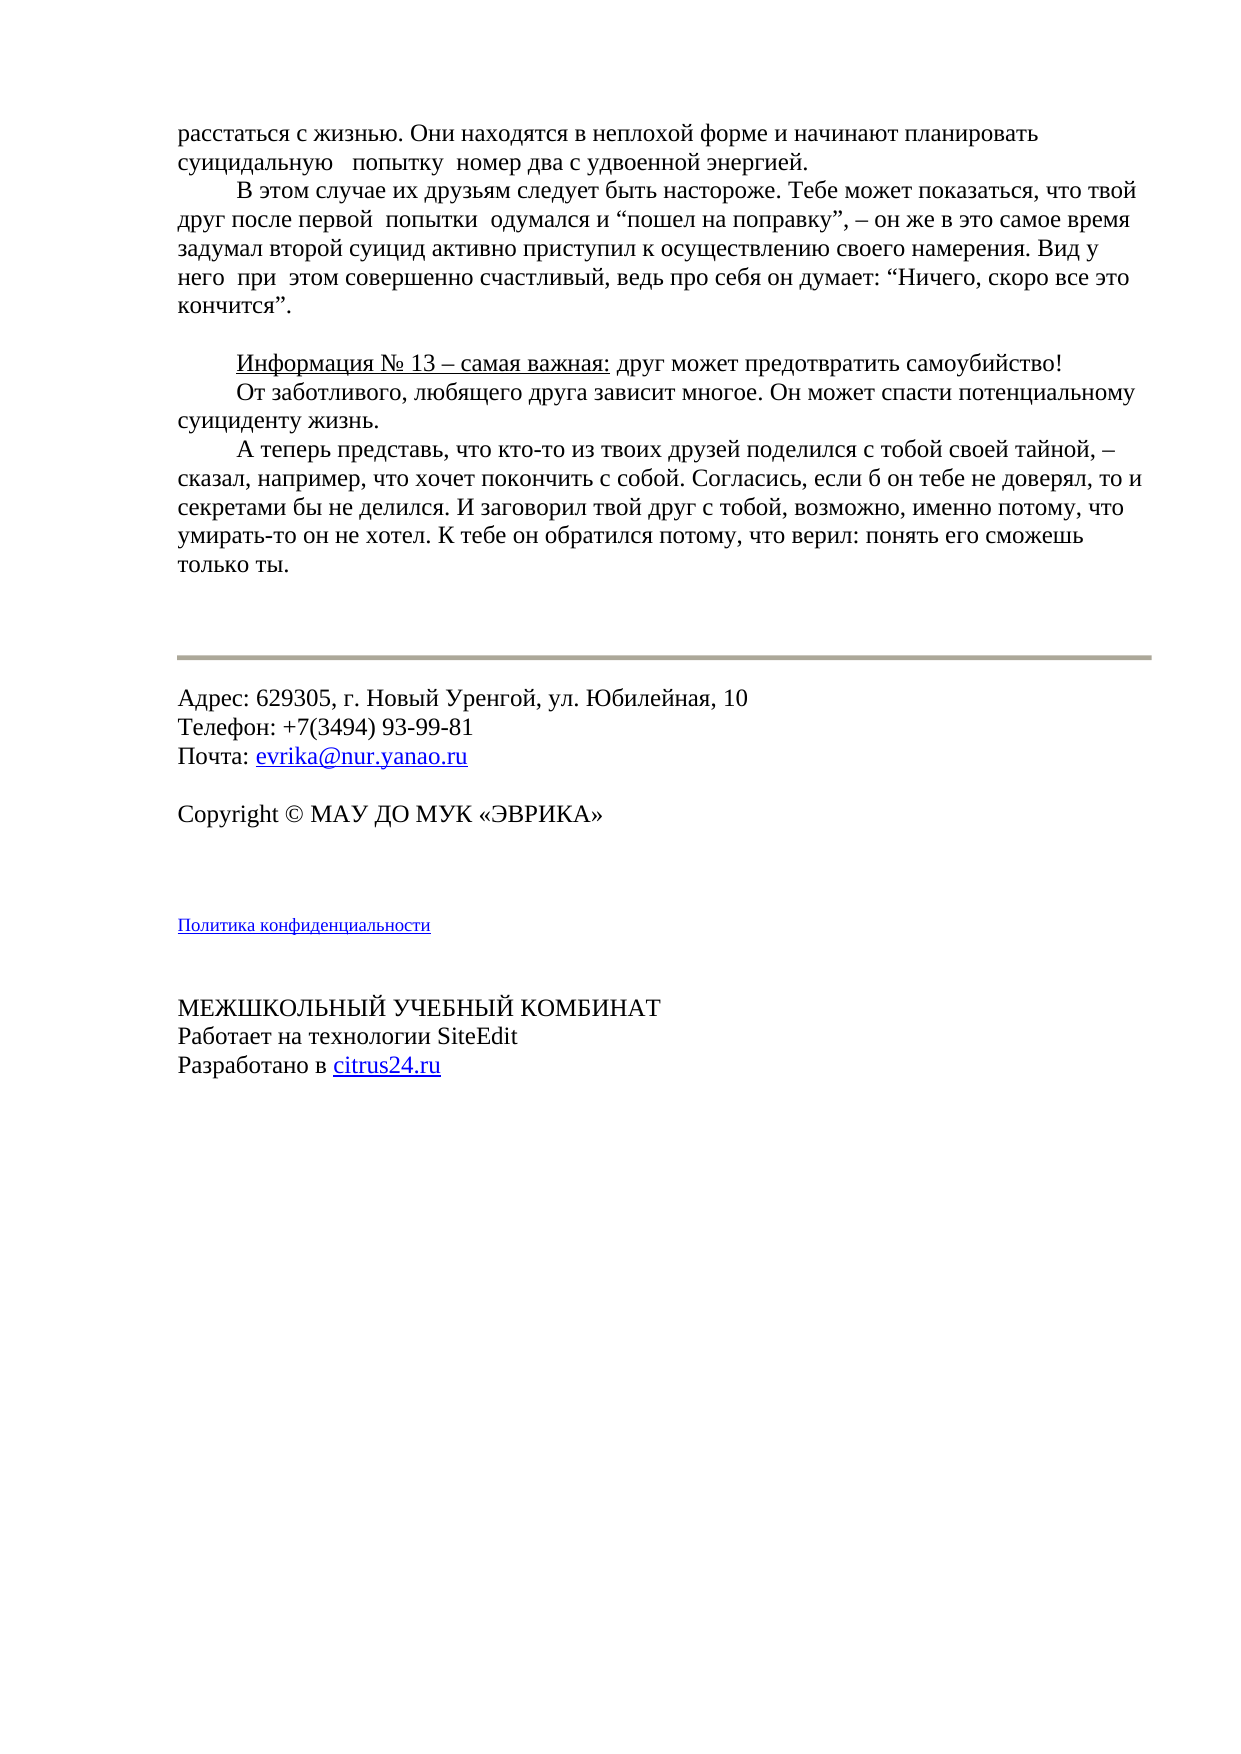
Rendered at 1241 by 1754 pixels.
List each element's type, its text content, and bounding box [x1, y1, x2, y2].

text Адрес: 629305, г. Новый Уренгой, ул. Юбилейная, 10 [177, 683, 1152, 712]
text Политика конфиденциальности [177, 914, 1152, 936]
text Телефон: +7(3494) 93-99-81 [177, 712, 1152, 741]
text МЕЖШКОЛЬНЫЙ УЧЕБНЫЙ КОМБИНАТ [177, 993, 1152, 1021]
text А теперь представь, что кто-то из твоих друзей поделился с тобой своей тайной, – сказал, например, что хочет покончить с собой. Согласись, если б он тебе не доверял, то и секретами бы не делился. И заговорил твой друг с тобой, возможно, именно потому, что умирать-то он не хотел. К тебе он обратился потому, что верил: понять его сможешь только ты. [177, 434, 1152, 578]
text Информация № 13 – самая важная: друг может предотвратить самоубийство! [177, 348, 1152, 377]
text Работает на технологии SiteEdit Разработано в citrus24.ru [177, 1021, 1152, 1079]
text Почта: evrika@nur.yanao.ru [177, 741, 1152, 770]
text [177, 118, 1152, 176]
text Copyright © МАУ ДО МУК «ЭВРИКА» [177, 799, 1152, 828]
text От заботливого, любящего друга зависит многое. Он может спасти потенциальному суициденту жизнь. [177, 377, 1152, 434]
text В этом случае их друзьям следует быть настороже. Тебе может показаться, что твой друг после первой попытки одумался и “пошел на поправку”, – он же в это самое время задумал второй суицид активно приступил к осуществлению своего намерения. Вид у него при этом совершенно счастливый, ведь про себя он думает: “Ничего, скоро все это кончится”. [177, 176, 1152, 319]
